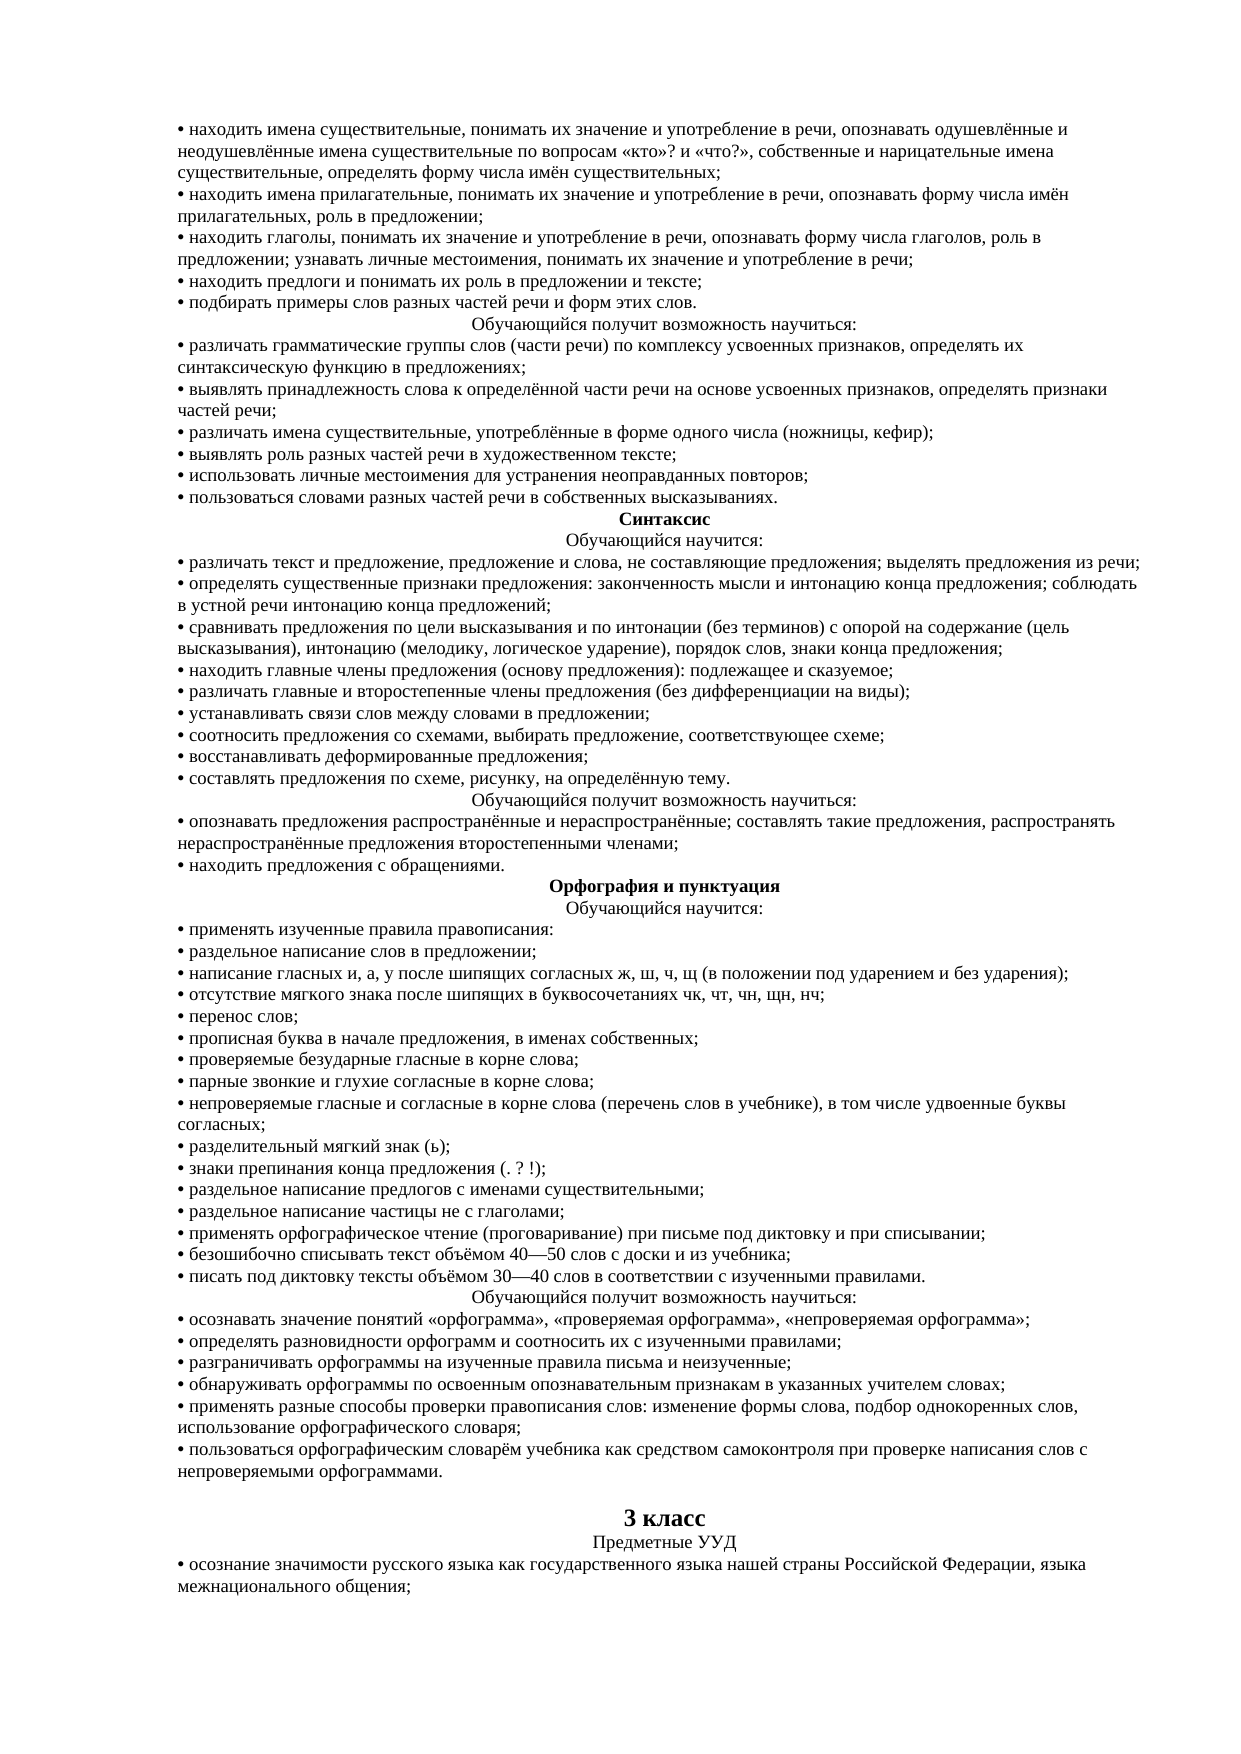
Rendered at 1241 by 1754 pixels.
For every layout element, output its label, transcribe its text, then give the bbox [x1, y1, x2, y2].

text Обучающийся получит возможность научиться: [177, 1286, 1152, 1308]
text • прописная буква в начале предложения, в именах собственных; [177, 1027, 1152, 1048]
text • писать под диктовку тексты объёмом 30—40 слов в соответствии с изученными правилами. [177, 1265, 1152, 1286]
text • подбирать примеры слов разных частей речи и форм этих слов. [177, 291, 1152, 313]
text • применять разные способы проверки правописания слов: изменение формы слова, подбор однокоренных слов, использование орфографического словаря; [177, 1395, 1152, 1438]
text • использовать личные местоимения для устранения неоправданных повторов; [177, 464, 1152, 486]
text Предметные УУД [177, 1531, 1152, 1553]
text • отсутствие мягкого знака после шипящих в буквосочетаниях чк, чт, чн, щн, нч; [177, 983, 1152, 1005]
text Обучающийся получит возможность научиться: [177, 313, 1152, 334]
text Орфография и пунктуация [177, 875, 1152, 897]
text Обучающийся получит возможность научиться: [177, 789, 1152, 810]
text • находить глаголы, понимать их значение и употребление в речи, опознавать форму числа глаголов, роль в предложении; узнавать личные местоимения, понимать их значение и употребление в речи; [177, 226, 1152, 269]
text • безошибочно списывать текст объёмом 40—50 слов с доски и из учебника; [177, 1243, 1152, 1265]
text • сравнивать предложения по цели высказывания и по интонации (без терминов) с опорой на содержание (цель высказывания), интонацию (мелодику, логическое ударение), порядок слов, знаки конца предложения; [177, 615, 1152, 659]
text • соотносить предложения со схемами, выбирать предложение, соответствующее схеме; [177, 724, 1152, 745]
text • раздельное написание слов в предложении; [177, 940, 1152, 962]
text • различать текст и предложение, предложение и слова, не составляющие предложения; выделять предложения из речи; [177, 551, 1152, 572]
text • составлять предложения по схеме, рисунку, на определённую тему. [177, 767, 1152, 789]
text • находить главные члены предложения (основу предложения): подлежащее и сказуемое; [177, 659, 1152, 680]
text • перенос слов; [177, 1005, 1152, 1027]
text • находить имена существительные, понимать их значение и употребление в речи, опознавать одушевлённые и неодушевлённые имена существительные по вопросам «кто»? и «что?», собственные и нарицательные имена существительные, определять форму числа имён существительных; [177, 118, 1152, 183]
text • парные звонкие и глухие согласные в корне слова; [177, 1070, 1152, 1092]
text • восстанавливать деформированные предложения; [177, 745, 1152, 767]
text • выявлять роль разных частей речи в художественном тексте; [177, 442, 1152, 464]
text • определять разновидности орфограмм и соотносить их с изученными правилами; [177, 1330, 1152, 1351]
text • применять изученные правила правописания: [177, 918, 1152, 940]
text 3 класс [177, 1503, 1152, 1531]
text • непроверяемые гласные и согласные в корне слова (перечень слов в учебнике), в том числе удвоенные буквы согласных; [177, 1092, 1152, 1135]
text • находить предложения с обращениями. [177, 853, 1152, 875]
text • выявлять принадлежность слова к определённой части речи на основе усвоенных признаков, определять признаки частей речи; [177, 377, 1152, 421]
text • пользоваться словами разных частей речи в собственных высказываниях. [177, 486, 1152, 507]
text • пользоваться орфографическим словарём учебника как средством самоконтроля при проверке написания слов с непроверяемыми орфограммами. [177, 1438, 1152, 1481]
text • различать грамматические группы слов (части речи) по комплексу усвоенных признаков, определять их синтаксическую функцию в предложениях; [177, 334, 1152, 377]
text • раздельное написание частицы не с глаголами; [177, 1200, 1152, 1221]
text • осознавать значение понятий «орфограмма», «проверяемая орфограмма», «непроверяемая орфограмма»; [177, 1308, 1152, 1330]
text • написание гласных и, а, у после шипящих согласных ж, ш, ч, щ (в положении под ударением и без ударения); [177, 962, 1152, 983]
text • различать имена существительные, употреблённые в форме одного числа (ножницы, кефир); [177, 421, 1152, 442]
text • находить имена прилагательные, понимать их значение и употребление в речи, опознавать форму числа имён прилагательных, роль в предложении; [177, 183, 1152, 226]
text • устанавливать связи слов между словами в предложении; [177, 702, 1152, 724]
text • обнаруживать орфограммы по освоенным опознавательным признакам в указанных учителем словах; [177, 1373, 1152, 1395]
text • различать главные и второстепенные члены предложения (без дифференциации на виды); [177, 680, 1152, 702]
text • определять существенные признаки предложения: законченность мысли и интонацию конца предложения; соблюдать в устной речи интонацию конца предложений; [177, 572, 1152, 615]
text • разграничивать орфограммы на изученные правила письма и неизученные; [177, 1351, 1152, 1373]
text Обучающийся научится: [177, 897, 1152, 918]
text • осознание значимости русского языка как государственного языка нашей страны Российской Федерации, языка межнационального общения; [177, 1553, 1152, 1596]
text • находить предлоги и понимать их роль в предложении и тексте; [177, 269, 1152, 291]
text • проверяемые безударные гласные в корне слова; [177, 1048, 1152, 1070]
text Синтаксис [177, 507, 1152, 529]
text • знаки препинания конца предложения (. ? !); [177, 1156, 1152, 1178]
text • опознавать предложения распространённые и нераспространённые; составлять такие предложения, распространять нераспространённые предложения второстепенными членами; [177, 810, 1152, 853]
text • применять орфографическое чтение (проговаривание) при письме под диктовку и при списывании; [177, 1221, 1152, 1243]
text • разделительный мягкий знак (ь); [177, 1135, 1152, 1156]
text Обучающийся научится: [177, 529, 1152, 551]
text • раздельное написание предлогов с именами существительными; [177, 1178, 1152, 1200]
